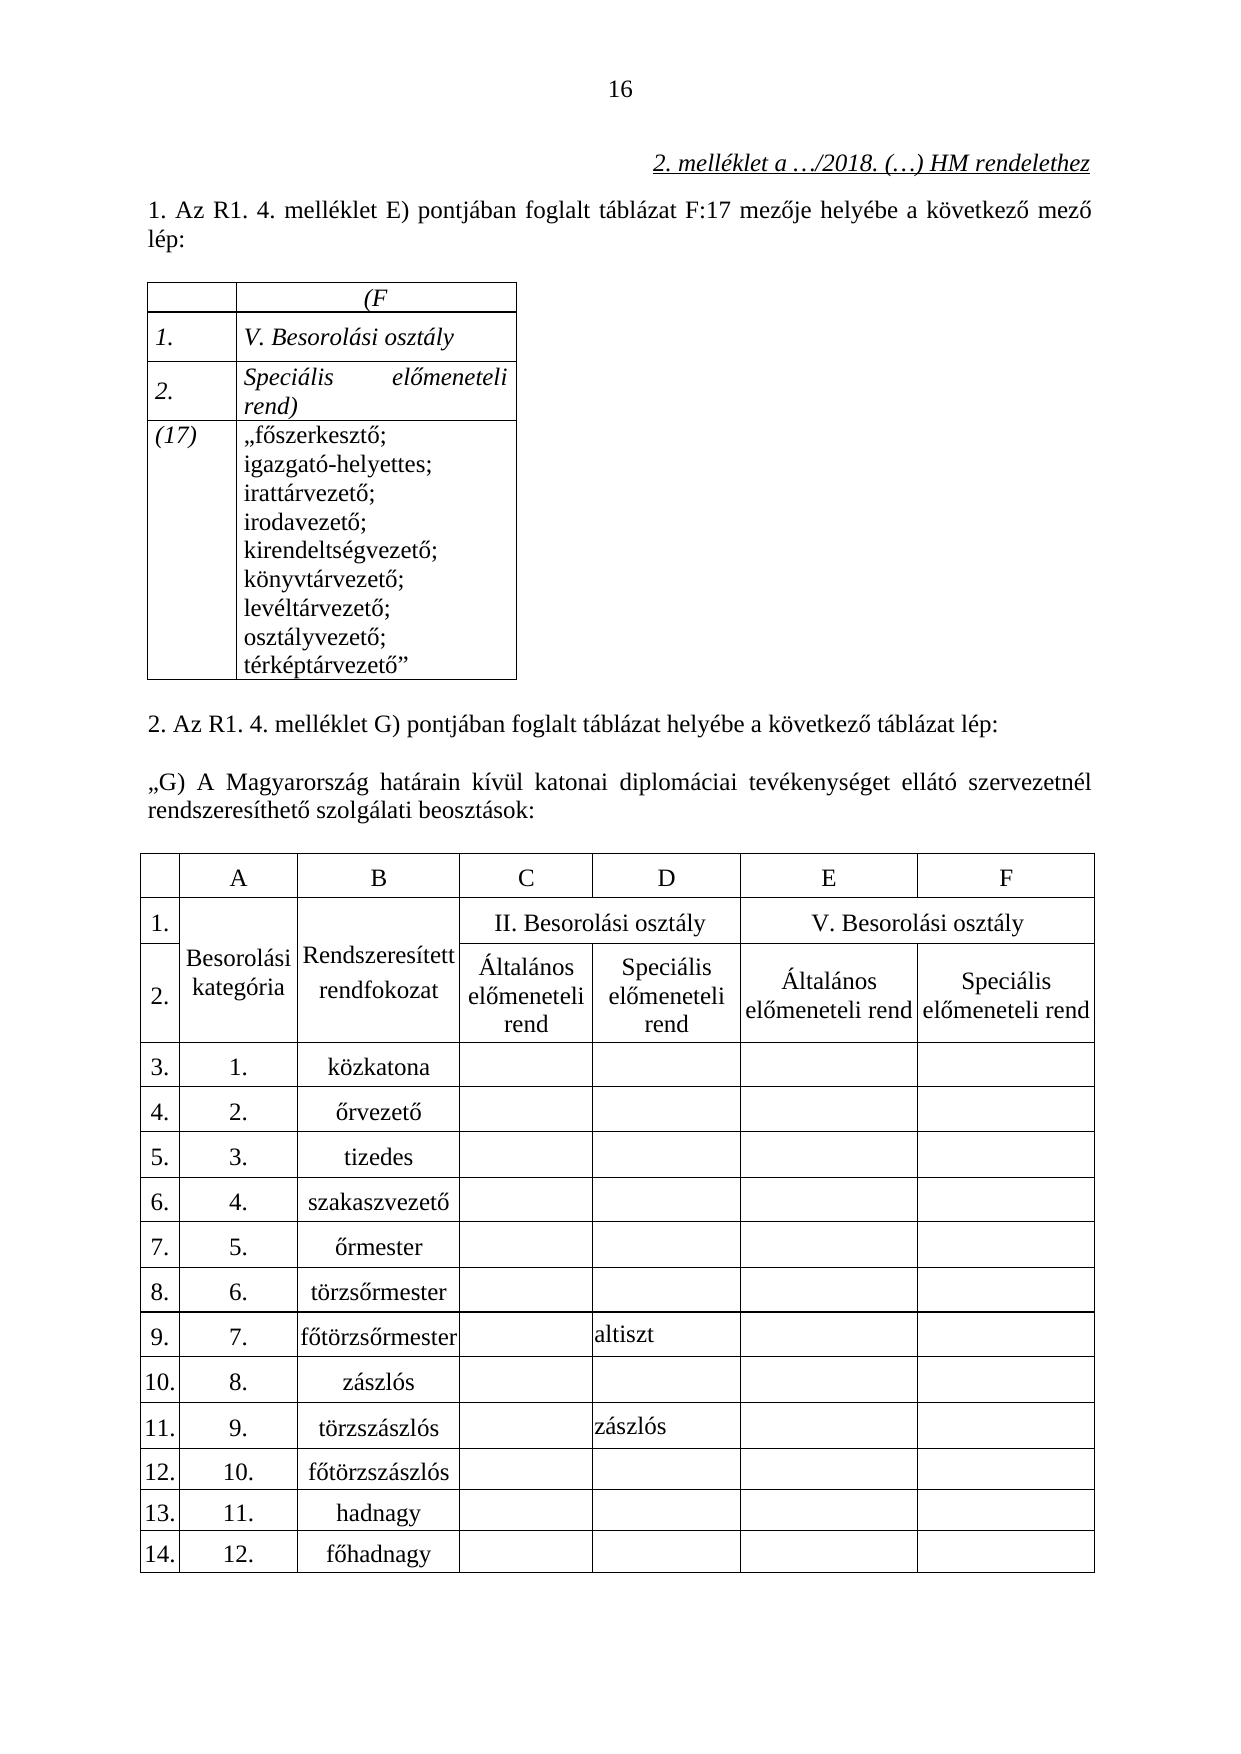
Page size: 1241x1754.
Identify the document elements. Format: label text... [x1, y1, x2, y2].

table_cell 1. [148, 313, 236, 361]
table_cell őrmester [298, 1222, 459, 1267]
table_cell főtörzsőrmester [298, 1313, 459, 1356]
table_cell 2. [141, 944, 179, 1042]
table_cell [593, 1490, 740, 1530]
table_cell V. Besorolási osztály [237, 313, 516, 361]
table_cell 10. [180, 1449, 297, 1489]
table_cell [593, 1357, 740, 1402]
table_cell [918, 1357, 1094, 1402]
table_cell főhadnagy [298, 1531, 459, 1572]
text 2. Az R1. 4. melléklet G) pontjában foglalt táblázat helyébe a következő táblázat lép: [148, 709, 1093, 738]
table_header A [180, 854, 297, 897]
table_cell [741, 1132, 917, 1177]
table_cell [460, 1178, 592, 1221]
table_cell [918, 1531, 1094, 1572]
table_cell [593, 1268, 740, 1311]
table_cell [918, 1403, 1094, 1448]
table_cell 1. [180, 1043, 297, 1086]
table_cell [741, 1043, 917, 1086]
table_cell 2. [180, 1087, 297, 1131]
table_header D [593, 854, 740, 897]
table_cell zászlós [593, 1403, 740, 1448]
table_cell [741, 1268, 917, 1311]
table_cell szakaszvezető [298, 1178, 459, 1221]
table_cell „főszerkesztő; igazgató-helyettes; irattárvezető; irodavezető; kirendeltségvezető; könyvtárvezető; levéltárvezető; osztályvezető; térképtárvezető” [237, 421, 516, 679]
table_cell hadnagy [298, 1490, 459, 1530]
table_cell [593, 1132, 740, 1177]
table_header C [460, 854, 592, 897]
text „G) A Magyarország határain kívül katonai diplomáciai tevékenységet ellátó szervezetnél rendszeresíthető szolgálati beosztások: [148, 767, 1093, 824]
table_cell [593, 1178, 740, 1221]
table_cell [593, 1449, 740, 1489]
table_cell főtörzszászlós [298, 1449, 459, 1489]
table_cell [460, 1043, 592, 1086]
table_cell II. Besorolási osztály [460, 898, 740, 943]
table_cell [918, 1222, 1094, 1267]
table_cell törzszászlós [298, 1403, 459, 1448]
table_cell [741, 1222, 917, 1267]
table_cell 9. [141, 1313, 179, 1356]
table_cell 1. [141, 898, 179, 943]
table_cell [460, 1403, 592, 1448]
table_cell 7. [141, 1222, 179, 1267]
table_cell [460, 1313, 592, 1356]
table_cell 12. [180, 1531, 297, 1572]
table_cell [918, 1490, 1094, 1530]
table_cell Rendszeresített rendfokozat [298, 898, 459, 1042]
table_cell tizedes [298, 1132, 459, 1177]
table_cell [918, 1313, 1094, 1356]
table_cell [918, 1043, 1094, 1086]
table_cell Speciális előmeneteli rend [593, 944, 740, 1042]
table_cell 4. [141, 1087, 179, 1131]
table_header [141, 854, 179, 897]
table_cell [460, 1268, 592, 1311]
table_cell 13. [141, 1490, 179, 1530]
table_cell [741, 1087, 917, 1131]
table_cell [741, 1403, 917, 1448]
table_cell [918, 1449, 1094, 1489]
table_cell 8. [180, 1357, 297, 1402]
table_cell őrvezető [298, 1087, 459, 1131]
table_cell [460, 1490, 592, 1530]
table_cell [460, 1449, 592, 1489]
table_header (F [237, 283, 516, 311]
table_cell közkatona [298, 1043, 459, 1086]
table_cell [741, 1178, 917, 1221]
table_cell [741, 1490, 917, 1530]
table_cell Besorolási kategória [180, 898, 297, 1042]
table_cell [593, 1222, 740, 1267]
table_cell Speciális előmeneteli rend) [237, 362, 516, 419]
table_cell Általános előmeneteli rend [741, 944, 917, 1042]
table_cell 2. [148, 362, 236, 419]
table_cell 5. [141, 1132, 179, 1177]
table_cell 7. [180, 1313, 297, 1356]
table_cell 3. [141, 1043, 179, 1086]
text 2. melléklet a …/2018. (…) HM rendelethez [148, 148, 1093, 176]
table_cell [741, 1357, 917, 1402]
table_cell [918, 1087, 1094, 1131]
table_cell [593, 1043, 740, 1086]
table_cell (17) [148, 421, 236, 679]
table_header E [741, 854, 917, 897]
table_cell 9. [180, 1403, 297, 1448]
table_cell [593, 1531, 740, 1572]
table_cell 8. [141, 1268, 179, 1311]
table_cell Speciális előmeneteli rend [918, 944, 1094, 1042]
table_cell 12. [141, 1449, 179, 1489]
table_cell [741, 1449, 917, 1489]
table_cell [460, 1132, 592, 1177]
table_cell 10. [141, 1357, 179, 1402]
table_cell 4. [180, 1178, 297, 1221]
table_header F [918, 854, 1094, 897]
table_cell altiszt [593, 1313, 740, 1356]
table_header B [298, 854, 459, 897]
table_cell [918, 1268, 1094, 1311]
table_cell [460, 1531, 592, 1572]
table_cell V. Besorolási osztály [741, 898, 1094, 943]
table_cell Általános előmeneteli rend [460, 944, 592, 1042]
table_cell [918, 1132, 1094, 1177]
table_cell 6. [141, 1178, 179, 1221]
table_cell 5. [180, 1222, 297, 1267]
table_cell 6. [180, 1268, 297, 1311]
table_cell [593, 1087, 740, 1131]
table_cell [460, 1087, 592, 1131]
table_cell [741, 1313, 917, 1356]
table_cell 3. [180, 1132, 297, 1177]
table_cell [918, 1178, 1094, 1221]
table_cell [460, 1222, 592, 1267]
text 1. Az R1. 4. melléklet E) pontjában foglalt táblázat F:17 mezője helyébe a következő mező lép: [148, 195, 1093, 253]
table_cell 11. [141, 1403, 179, 1448]
table_cell [460, 1357, 592, 1402]
table_cell zászlós [298, 1357, 459, 1402]
table_cell [741, 1531, 917, 1572]
table_cell 14. [141, 1531, 179, 1572]
table_header [148, 283, 236, 311]
table_cell törzsőrmester [298, 1268, 459, 1311]
table_cell 11. [180, 1490, 297, 1530]
